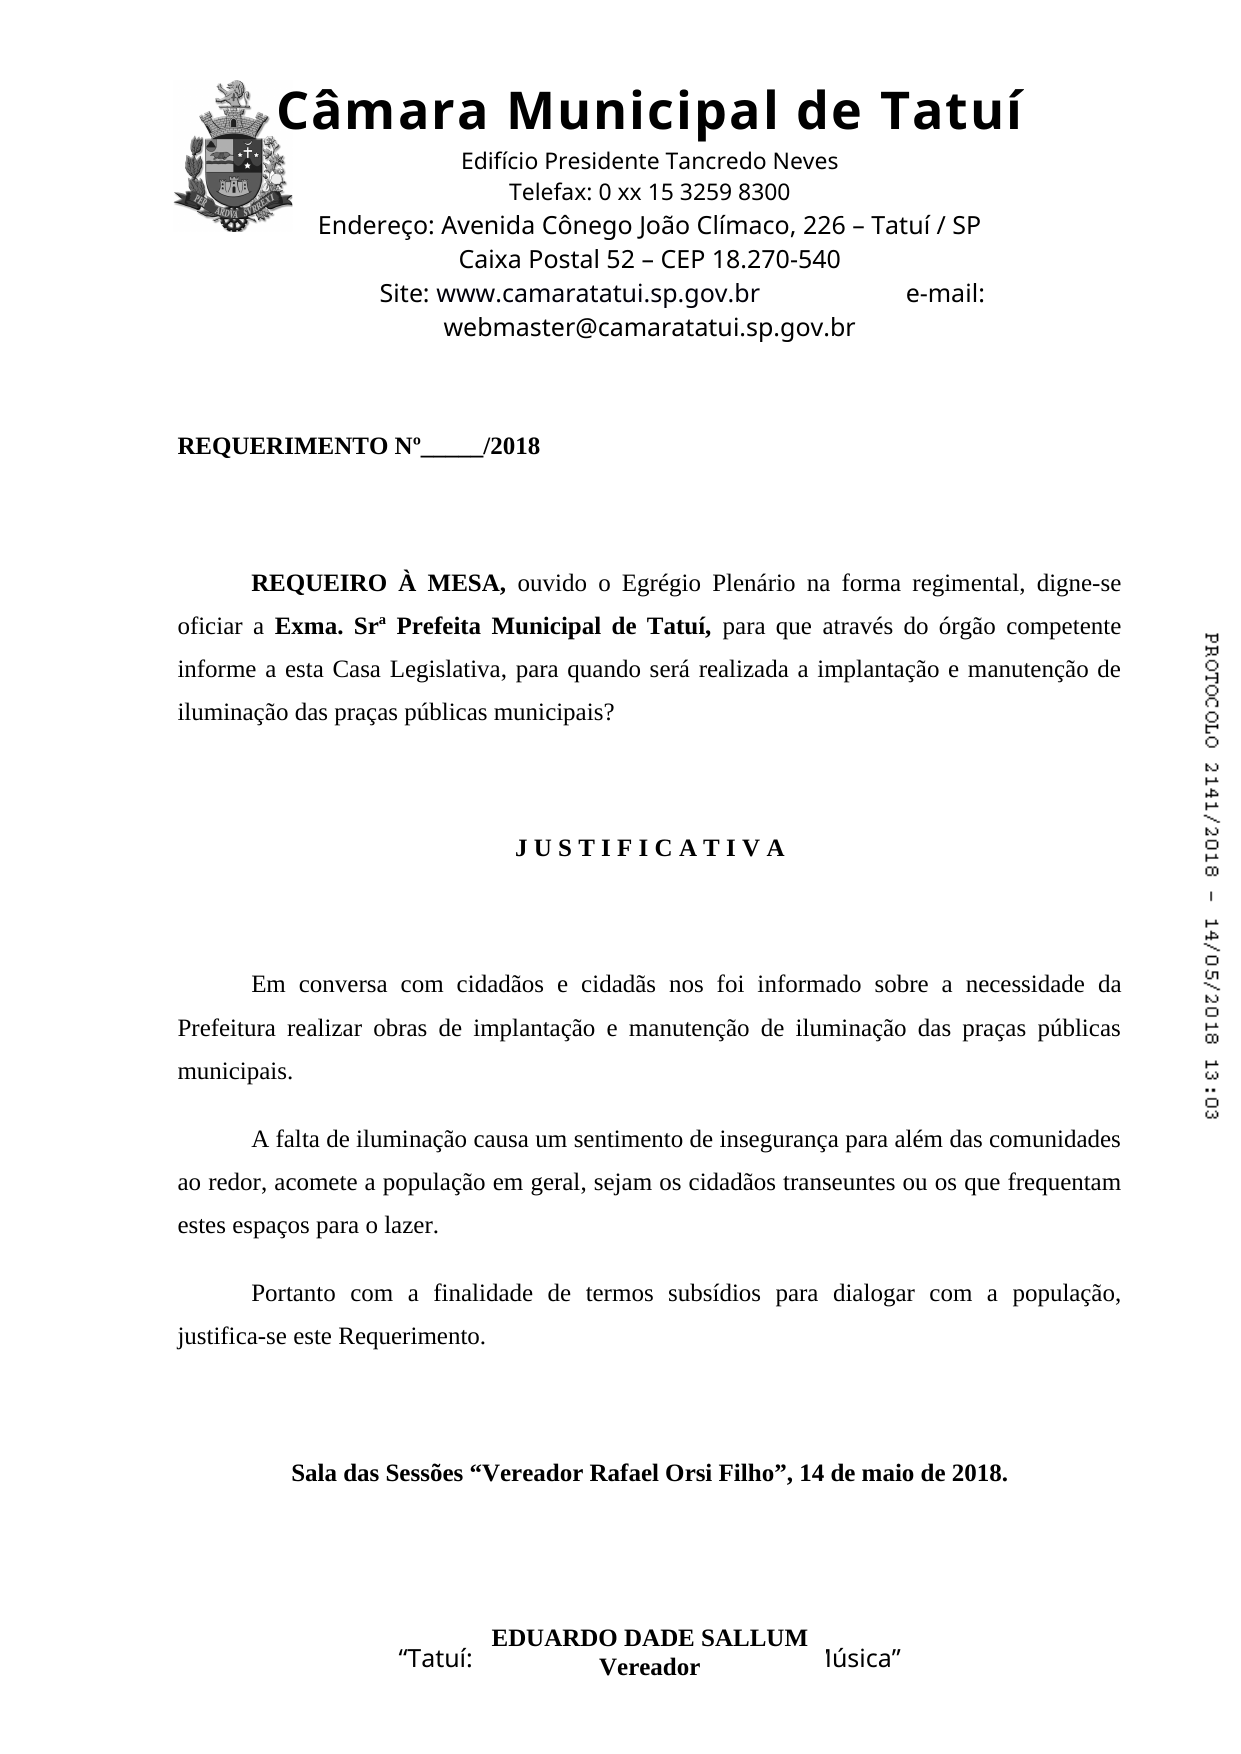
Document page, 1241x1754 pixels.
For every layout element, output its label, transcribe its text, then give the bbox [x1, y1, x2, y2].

text A falta de iluminação causa um sentimento de insegurança para além das comunidades ao redor, acomete a população em geral, sejam os cidadãos transeuntes ou os que frequentam estes espaços para o lazer. [177, 1124, 1122, 1239]
text J U S T I F I C A T I V A [177, 833, 1122, 862]
text Em conversa com cidadãos e cidadãs nos foi informado sobre a necessidade da Prefeitura realizar obras de implantação e manutenção de iluminação das praças públicas municipais. [177, 969, 1122, 1084]
text REQUERIMENTO Nº_____/2018 [177, 431, 1122, 460]
picture [1177, 629, 1241, 1125]
text REQUEIRO À MESA, ouvido o Egrégio Plenário na forma regimental, digne-se oficiar a Exma. Sra Prefeita Municipal de Tatuí, para que através do órgão competente informe a esta Casa Legislativa, para quando será realizada a implantação e manutenção de iluminação das praças públicas municipais? [177, 568, 1122, 726]
text Sala das Sessões “Vereador Rafael Orsi Filho”, 14 de maio de 2018. [177, 1458, 1122, 1486]
text Portanto com a finalidade de termos subsídios para dialogar com a população, justifica-se este Requerimento. [177, 1278, 1122, 1350]
